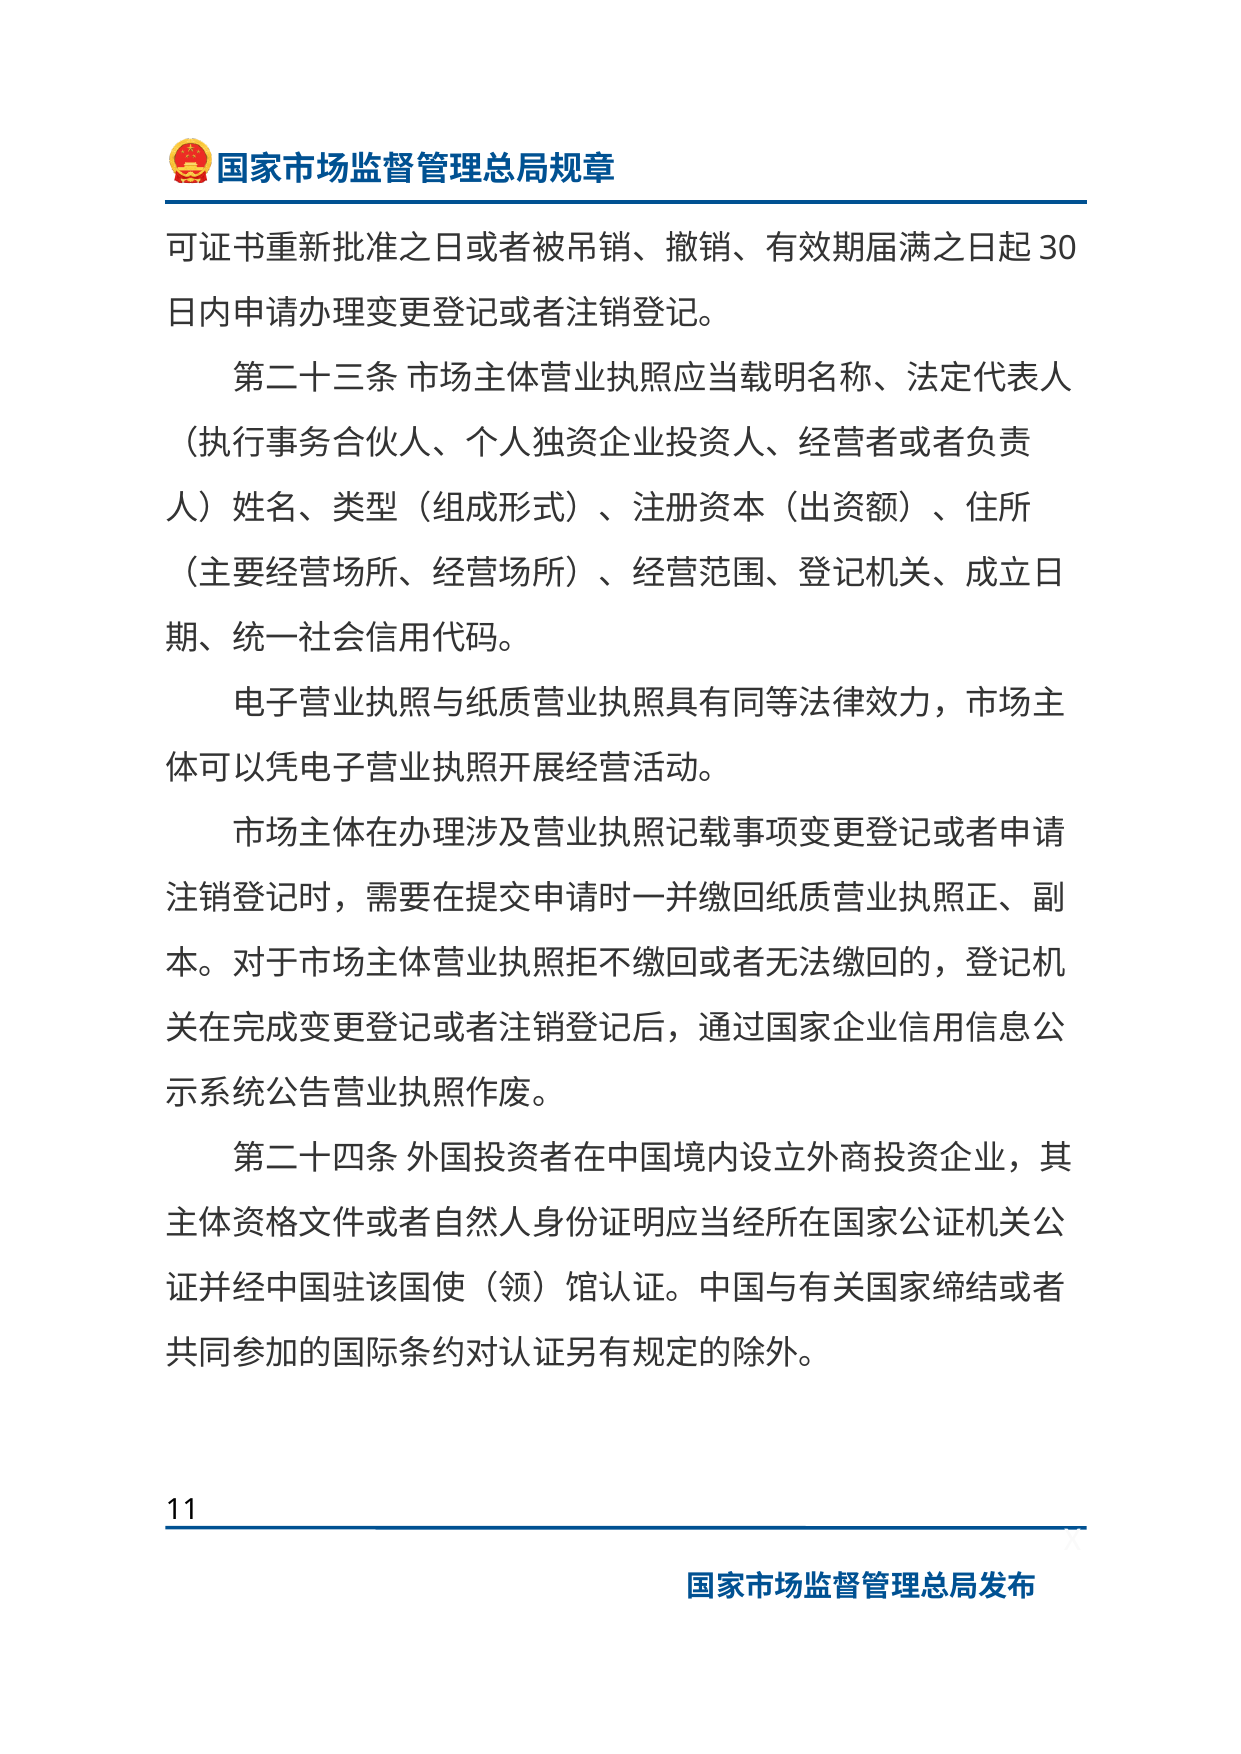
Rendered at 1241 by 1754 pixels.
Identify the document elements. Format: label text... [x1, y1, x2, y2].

text 市场主体设立后，前款规定批准文件或者许可证书内容有变化、被吊销、撤销或者有效期届满的，应当自批准文件、许可证书重新批准之日或者被吊销、撤销、有效期届满之日起30日内申请办理变更登记或者注销登记。 [165, 213, 1087, 343]
text 电子营业执照与纸质营业执照具有同等法律效力，市场主体可以凭电子营业执照开展经营活动。 [165, 668, 1087, 798]
text 市场主体在办理涉及营业执照记载事项变更登记或者申请注销登记时，需要在提交申请时一并缴回纸质营业执照正、副本。对于市场主体营业执照拒不缴回或者无法缴回的，登记机关在完成变更登记或者注销登记后，通过国家企业信用信息公示系统公告营业执照作废。 [165, 798, 1087, 1123]
picture [165, 136, 216, 187]
text 第二十四条 外国投资者在中国境内设立外商投资企业，其主体资格文件或者自然人身份证明应当经所在国家公证机关公证并经中国驻该国使（领）馆认证。中国与有关国家缔结或者共同参加的国际条约对认证另有规定的除外。 [165, 1123, 1087, 1383]
text 第二十三条 市场主体营业执照应当载明名称、法定代表人（执行事务合伙人、个人独资企业投资人、经营者或者负责人）姓名、类型（组成形式）、注册资本（出资额）、住所（主要经营场所、经营场所）、经营范围、登记机关、成立日期、统一社会信用代码。 [165, 343, 1087, 668]
